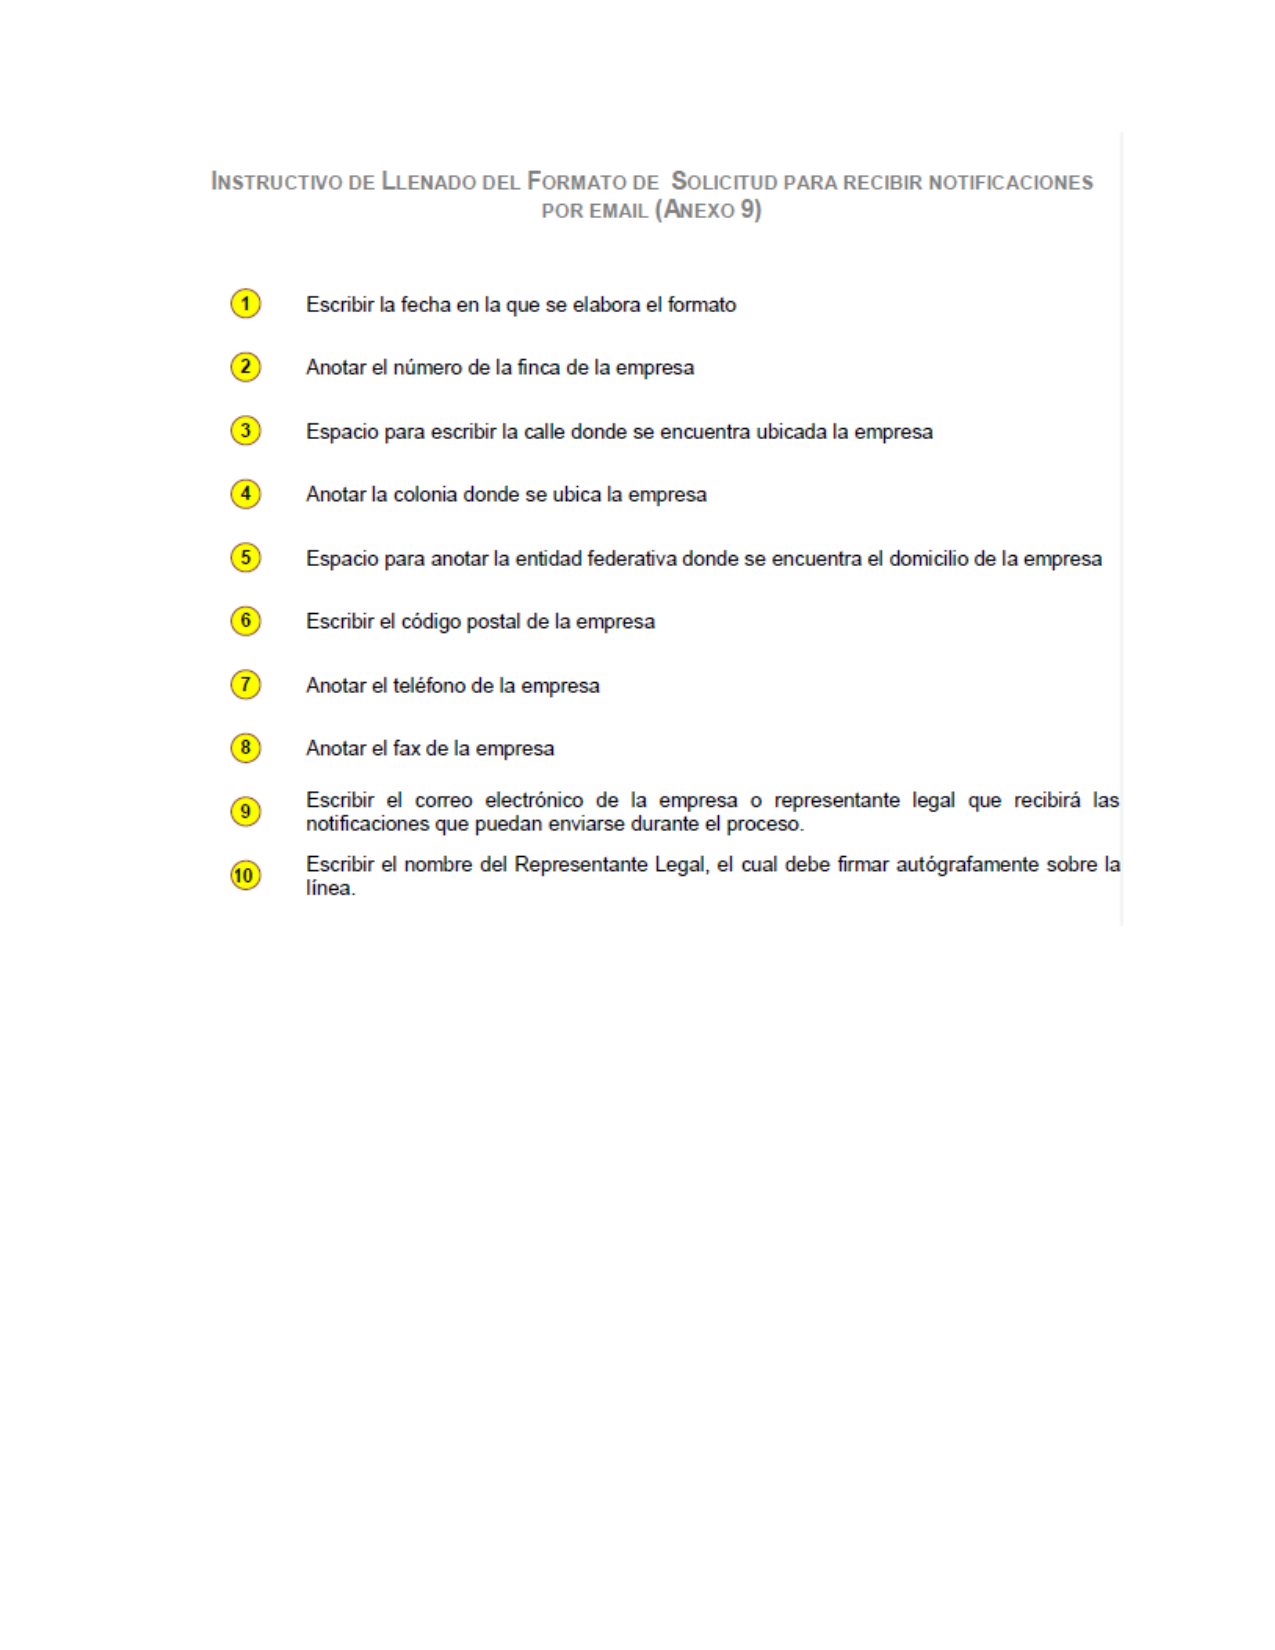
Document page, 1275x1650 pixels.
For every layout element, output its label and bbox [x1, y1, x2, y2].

picture [177, 132, 1133, 926]
